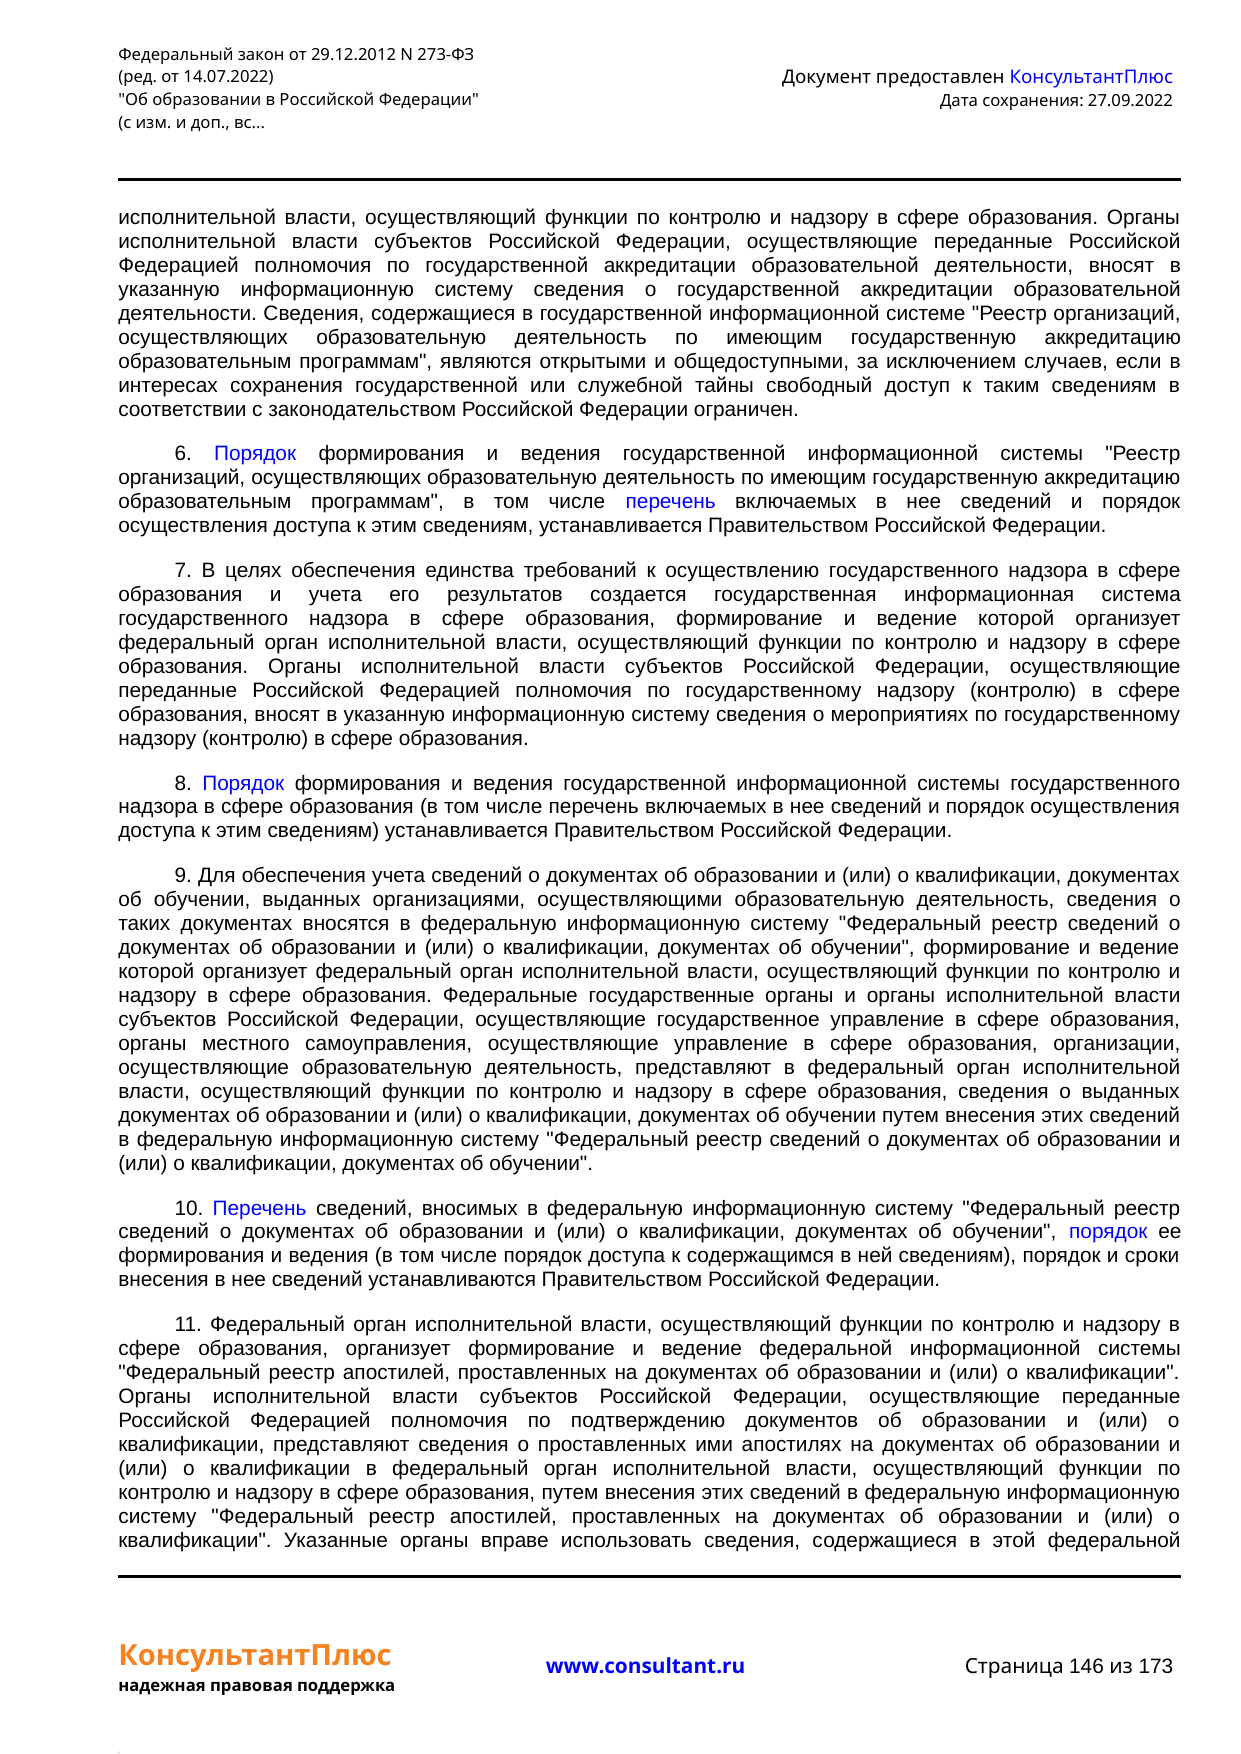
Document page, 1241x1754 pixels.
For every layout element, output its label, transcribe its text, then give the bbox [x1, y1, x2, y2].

text 10. Перечень сведений, вносимых в федеральную информационную систему "Федеральный реестр сведений о документах об образовании и (или) о квалификации, документах об обучении", порядок ее формирования и ведения (в том числе порядок доступа к содержащимся в ней сведениям), порядок и сроки внесения в нее сведений устанавливаются Правительством Российской Федерации. [118, 1195, 1181, 1291]
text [118, 205, 1181, 420]
text 9. Для обеспечения учета сведений о документах об образовании и (или) о квалификации, документах об обучении, выданных организациями, осуществляющими образовательную деятельность, сведения о таких документах вносятся в федеральную информационную систему "Федеральный реестр сведений о документах об образовании и (или) о квалификации, документах об обучении", формирование и ведение которой организует федеральный орган исполнительной власти, осуществляющий функции по контролю и надзору в сфере образования. Федеральные государственные органы и органы исполнительной власти субъектов Российской Федерации, осуществляющие государственное управление в сфере образования, органы местного самоуправления, осуществляющие управление в сфере образования, организации, осуществляющие образовательную деятельность, представляют в федеральный орган исполнительной власти, осуществляющий функции по контролю и надзору в сфере образования, сведения о выданных документах об образовании и (или) о квалификации, документах об обучении путем внесения этих сведений в федеральную информационную систему "Федеральный реестр сведений о документах об образовании и (или) о квалификации, документах об обучении". [118, 863, 1181, 1174]
text 7. В целях обеспечения единства требований к осуществлению государственного надзора в сфере образования и учета его результатов создается государственная информационная система государственного надзора в сфере образования, формирование и ведение которой организует федеральный орган исполнительной власти, осуществляющий функции по контролю и надзору в сфере образования. Органы исполнительной власти субъектов Российской Федерации, осуществляющие переданные Российской Федерацией полномочия по государственному надзору (контролю) в сфере образования, вносят в указанную информационную систему сведения о мероприятиях по государственному надзору (контролю) в сфере образования. [118, 558, 1181, 749]
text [118, 1312, 1181, 1552]
text 8. Порядок формирования и ведения государственной информационной системы государственного надзора в сфере образования (в том числе перечень включаемых в нее сведений и порядок осуществления доступа к этим сведениям) устанавливается Правительством Российской Федерации. [118, 770, 1181, 842]
text 6. Порядок формирования и ведения государственной информационной системы "Реестр организаций, осуществляющих образовательную деятельность по имеющим государственную аккредитацию образовательным программам", в том числе перечень включаемых в нее сведений и порядок осуществления доступа к этим сведениям, устанавливается Правительством Российской Федерации. [118, 441, 1181, 537]
